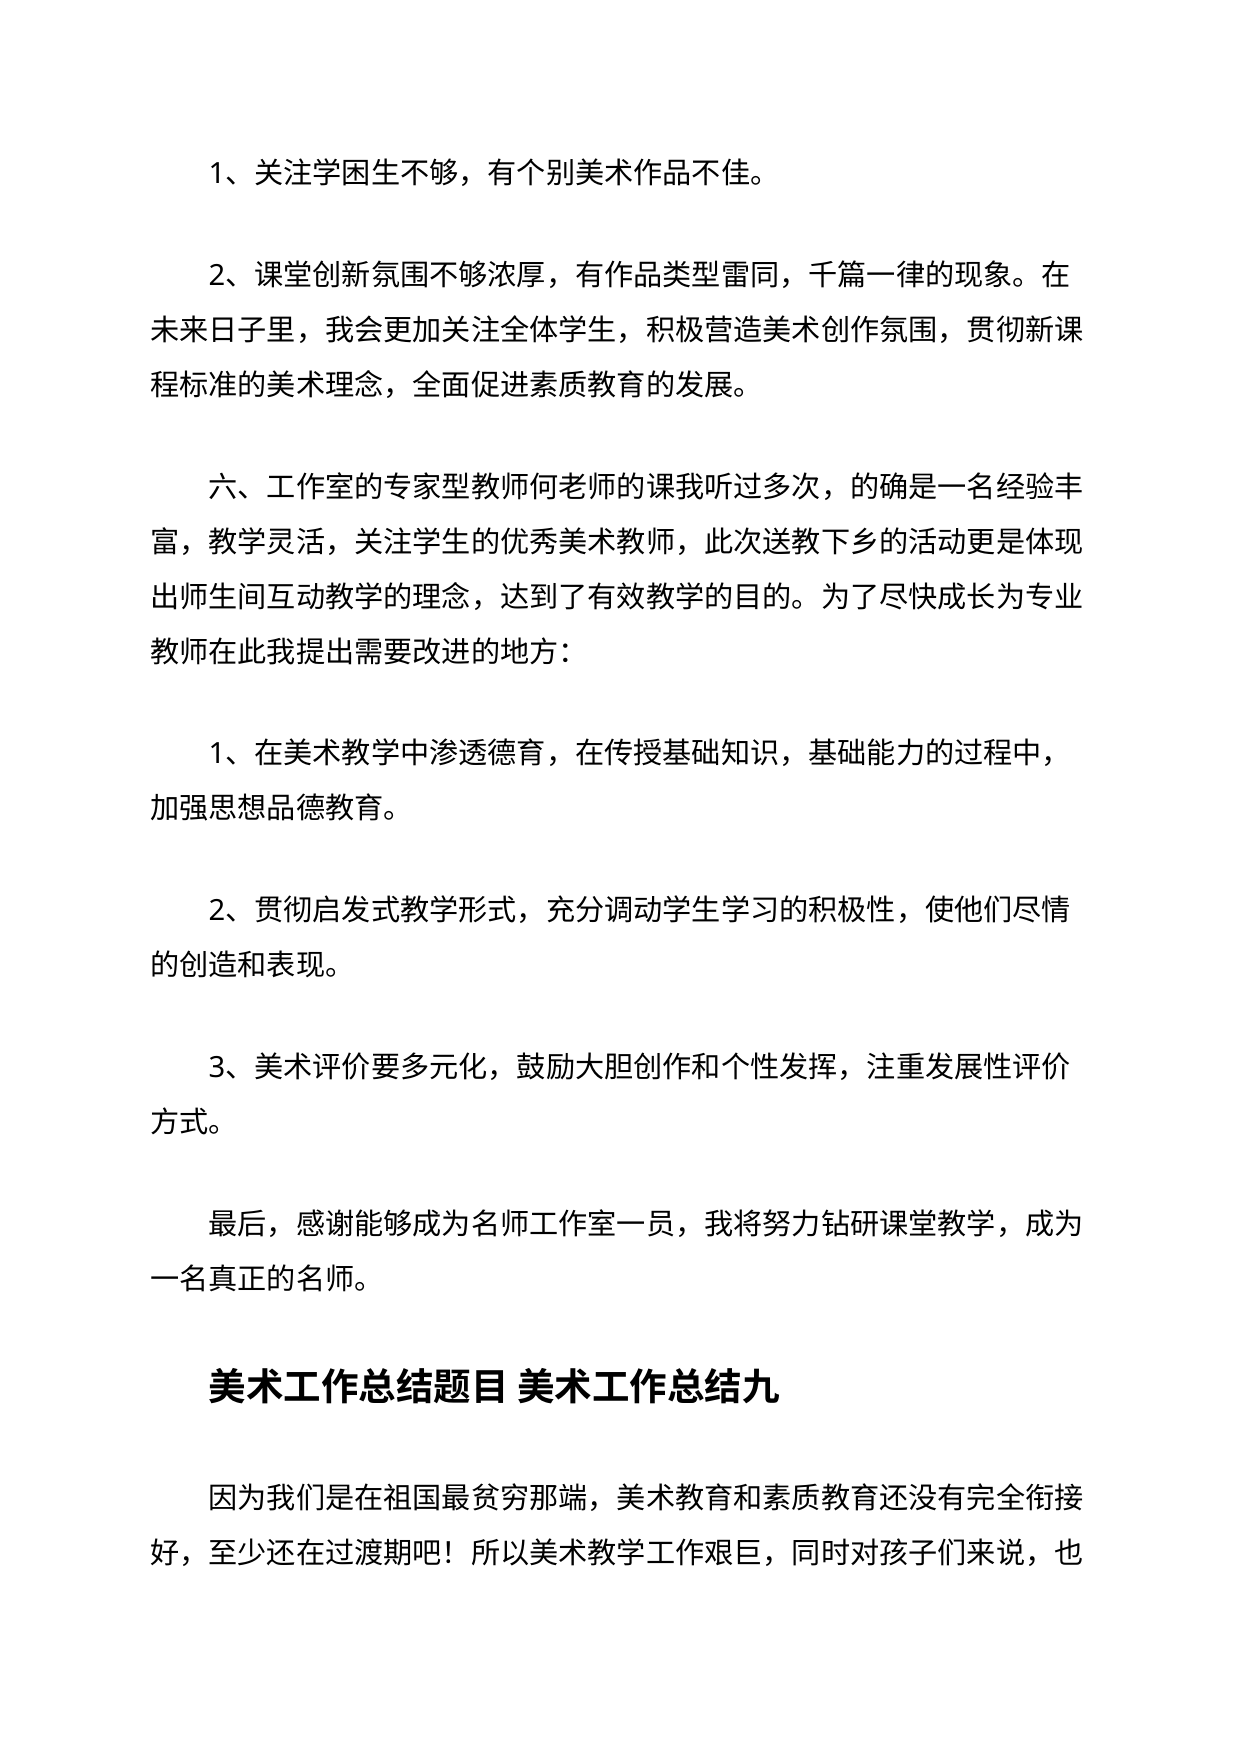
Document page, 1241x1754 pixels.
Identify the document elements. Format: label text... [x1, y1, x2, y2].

text 最后，感谢能够成为名师工作室一员，我将努力钻研课堂教学，成为一名真正的名师。 [150, 1200, 1090, 1298]
text 美术工作总结题目 美术工作总结九 [150, 1357, 1090, 1411]
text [150, 1474, 1090, 1572]
text 1、关注学困生不够，有个别美术作品不佳。 [150, 150, 1090, 192]
text 2、课堂创新氛围不够浓厚，有作品类型雷同，千篇一律的现象。在未来日子里，我会更加关注全体学生，积极营造美术创作氛围，贯彻新课程标准的美术理念，全面促进素质教育的发展。 [150, 252, 1090, 404]
text 1、在美术教学中渗透德育，在传授基础知识，基础能力的过程中，加强思想品德教育。 [150, 730, 1090, 827]
text 2、贯彻启发式教学形式，充分调动学生学习的积极性，使他们尽情的创造和表现。 [150, 887, 1090, 984]
text 六、工作室的专家型教师何老师的课我听过多次，的确是一名经验丰富，教学灵活，关注学生的优秀美术教师，此次送教下乡的活动更是体现出师生间互动教学的理念，达到了有效教学的目的。为了尽快成长为专业教师在此我提出需要改进的地方： [150, 464, 1090, 671]
text 3、美术评价要多元化，鼓励大胆创作和个性发挥，注重发展性评价方式。 [150, 1044, 1090, 1141]
